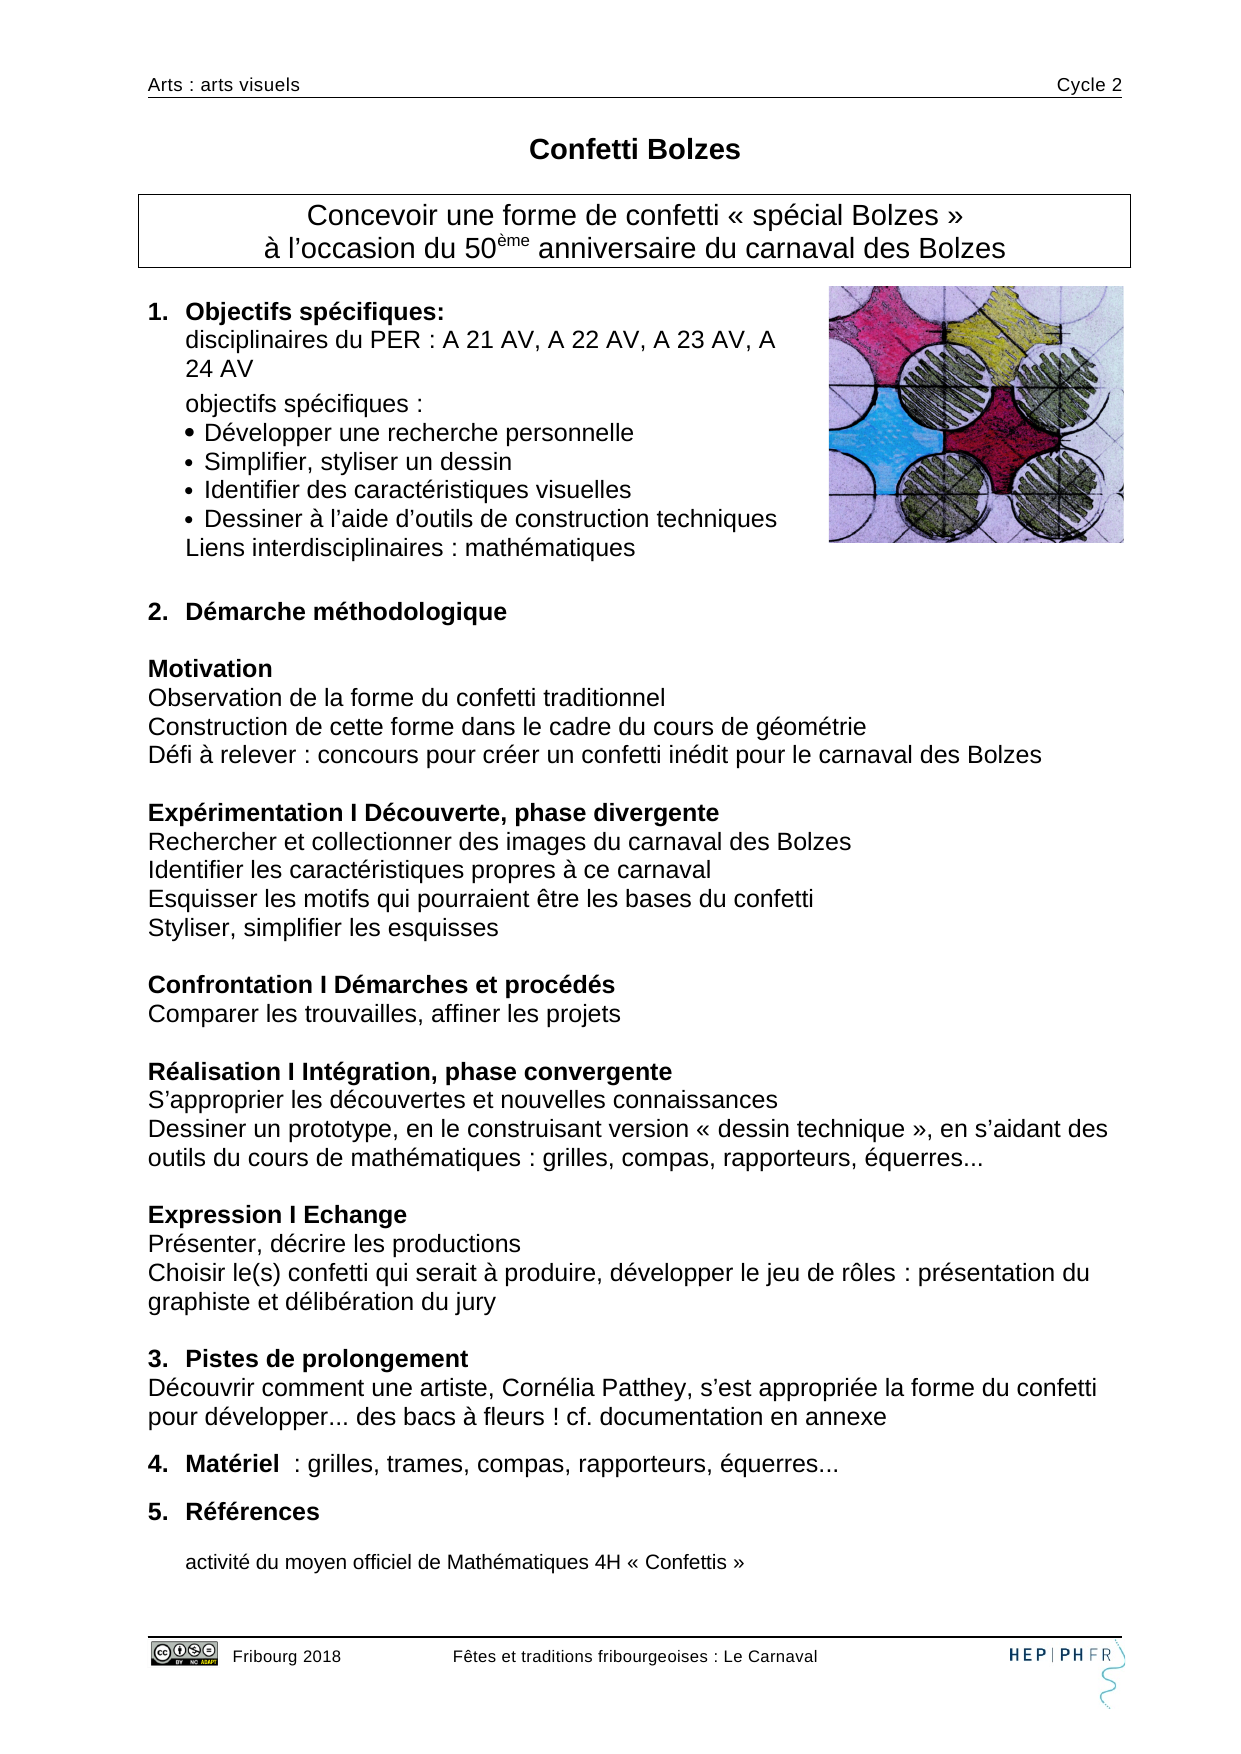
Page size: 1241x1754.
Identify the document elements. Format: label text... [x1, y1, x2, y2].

list Références [148, 1497, 1122, 1526]
text Découvrir comment une artiste, Cornélia Patthey, s’est appropriée la forme du confetti pour développer... des bacs à fleurs ! cf. documentation en annexe [148, 1373, 1122, 1430]
list Développer une recherche personnelle [185, 418, 813, 447]
text activité du moyen officiel de Mathématiques 4H « Confettis » [185, 1550, 1122, 1574]
list Démarche méthodologique [148, 597, 1122, 625]
text Esquisser les motifs qui pourraient être les bases du confetti [148, 884, 1122, 913]
text Dessiner un prototype, en le construisant version « dessin technique », en s’aidant des outils du cours de mathématiques : grilles, compas, rapporteurs, équerres... [148, 1114, 1122, 1172]
text Expression I Echange [148, 1200, 1122, 1229]
list Dessiner à l’aide d’outils de construction techniques [185, 504, 813, 533]
list Matériel : grilles, trames, compas, rapporteurs, équerres... [148, 1449, 1122, 1478]
text Liens interdisciplinaires : mathématiques [185, 533, 1122, 562]
text objectifs spécifiques : [185, 389, 813, 418]
text à l’occasion du 50ème anniversaire du carnaval des Bolzes [139, 228, 1130, 267]
text Styliser, simplifier les esquisses [148, 913, 1122, 942]
text Observation de la forme du confetti traditionnel [148, 683, 1122, 712]
list Simplifier, styliser un dessin [185, 447, 813, 475]
text Confetti Bolzes [148, 132, 1122, 166]
text Motivation [148, 654, 1122, 683]
picture [828, 286, 1124, 543]
list Objectifs spécifiques: [148, 296, 813, 325]
text Réalisation I Intégration, phase convergente [148, 1057, 1122, 1085]
list Pistes de prolongement [148, 1344, 1122, 1373]
text Identifier les caractéristiques propres à ce carnaval [148, 855, 1122, 884]
text Choisir le(s) confetti qui serait à produire, développer le jeu de rôles : présentation du graphiste et délibération du jury [148, 1258, 1122, 1315]
text S’approprier les découvertes et nouvelles connaissances [148, 1085, 1122, 1114]
text Rechercher et collectionner des images du carnaval des Bolzes [148, 827, 1122, 855]
text Construction de cette forme dans le cadre du cours de géométrie [148, 712, 1122, 740]
text Présenter, décrire les productions [148, 1229, 1122, 1258]
text Défi à relever : concours pour créer un confetti inédit pour le carnaval des Bolzes [148, 740, 1122, 769]
picture [147, 1639, 220, 1668]
list Identifier des caractéristiques visuelles [185, 475, 813, 504]
picture [1010, 1639, 1126, 1709]
text Concevoir une forme de confetti « spécial Bolzes » [139, 195, 1130, 228]
text Confrontation I Démarches et procédés [148, 970, 1122, 999]
text Comparer les trouvailles, affiner les projets [148, 999, 1122, 1028]
text disciplinaires du PER : A 21 AV, A 22 AV, A 23 AV, A 24 AV [185, 325, 813, 383]
text Expérimentation I Découverte, phase divergente [148, 798, 1122, 827]
